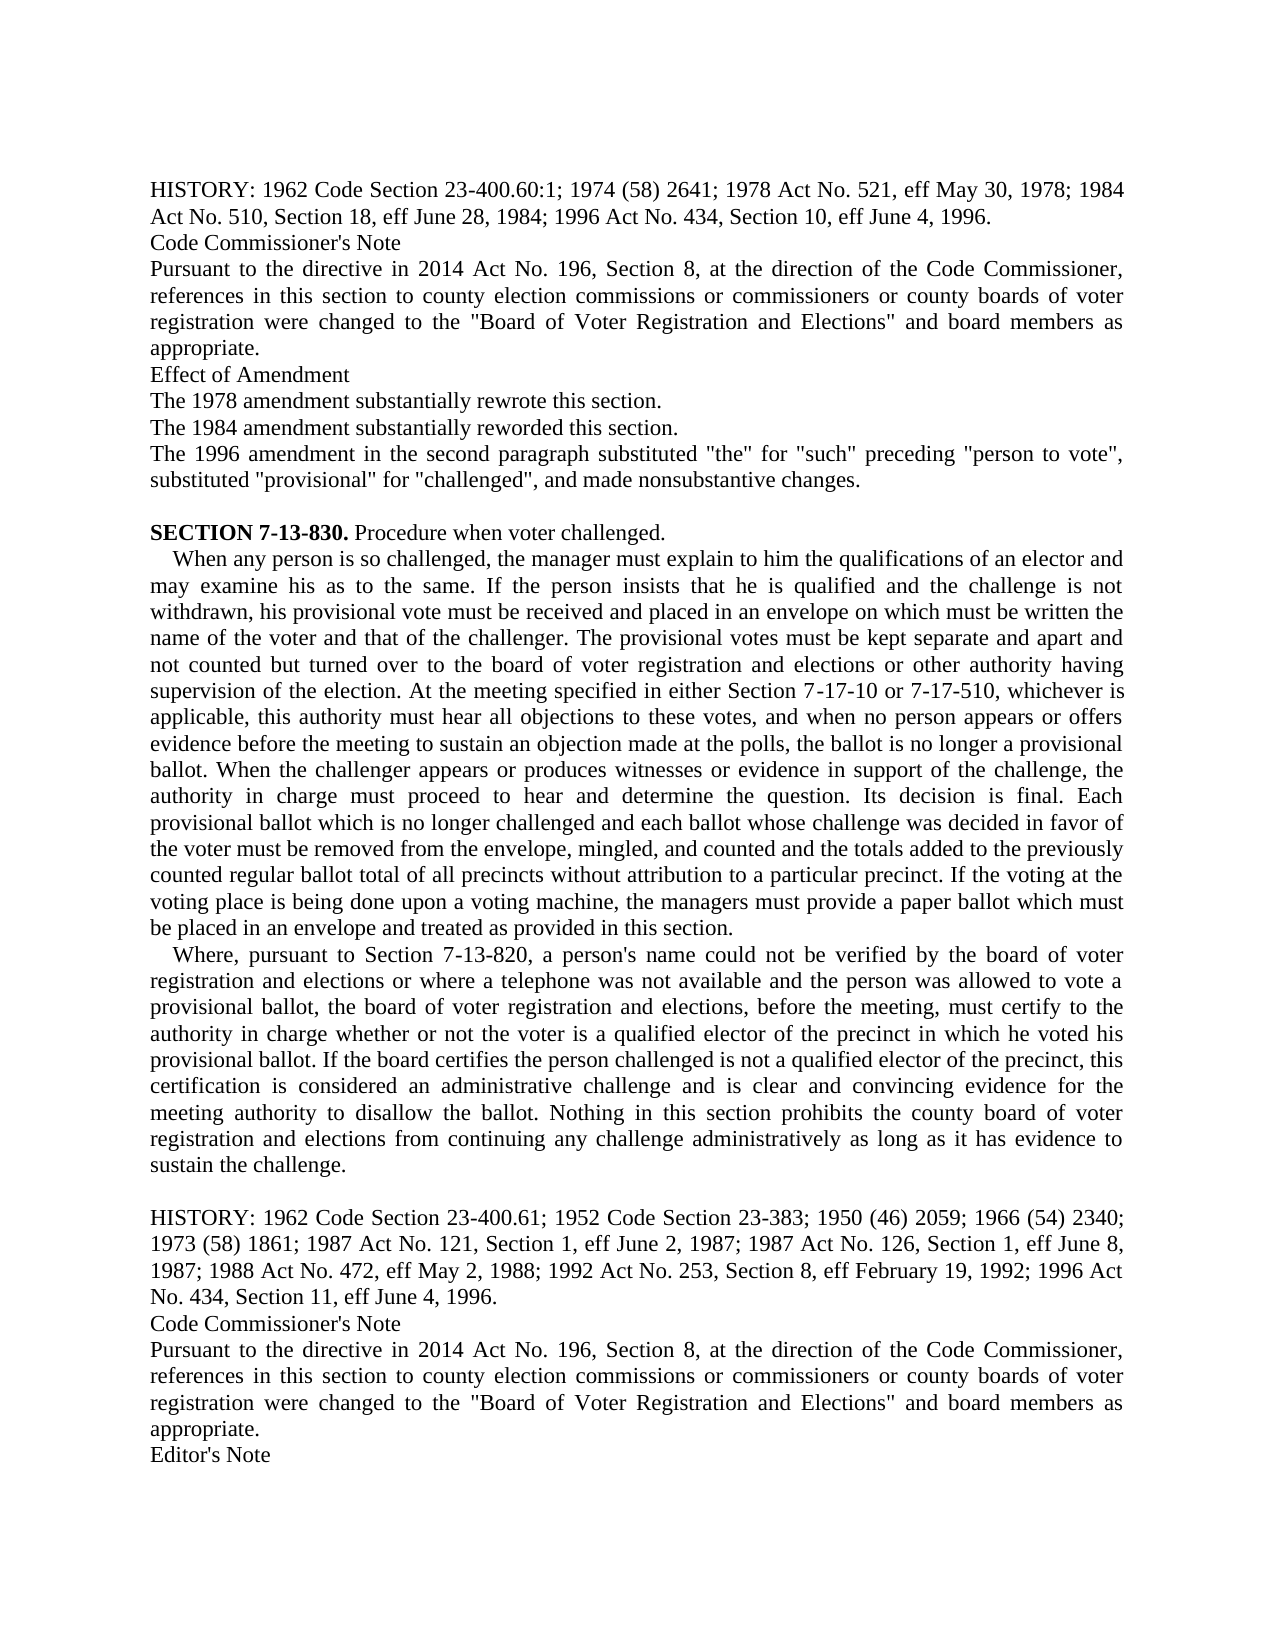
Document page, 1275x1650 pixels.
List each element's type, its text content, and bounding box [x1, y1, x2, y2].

text Code Commissioner's Note [150, 229, 1125, 255]
text The 1978 amendment substantially rewrote this section. [150, 387, 1125, 413]
text HISTORY: 1962 Code Section 23-400.60:1; 1974 (58) 2641; 1978 Act No. 521, eff May 30, 1978; 1984 Act No. 510, Section 18, eff June 28, 1984; 1996 Act No. 434, Section 10, eff June 4, 1996. [150, 176, 1125, 229]
text Effect of Amendment [150, 361, 1125, 387]
text The 1996 amendment in the second paragraph substituted "the" for "such" preceding "person to vote", substituted "provisional" for "challenged", and made nonsubstantive changes. [150, 440, 1125, 493]
text SECTION 7-13-830. Procedure when voter challenged. [150, 519, 1125, 545]
text Where, pursuant to Section 7-13-820, a person's name could not be verified by the board of voter registration and elections or where a telephone was not available and the person was allowed to vote a provisional ballot, the board of voter registration and elections, before the meeting, must certify to the authority in charge whether or not the voter is a qualified elector of the precinct in which he voted his provisional ballot. If the board certifies the person challenged is not a qualified elector of the precinct, this certification is considered an administrative challenge and is clear and convincing evidence for the meeting authority to disallow the ballot. Nothing in this section prohibits the county board of voter registration and elections from continuing any challenge administratively as long as it has evidence to sustain the challenge. [150, 941, 1125, 1178]
text Pursuant to the directive in 2014 Act No. 196, Section 8, at the direction of the Code Commissioner, references in this section to county election commissions or commissioners or county boards of voter registration were changed to the "Board of Voter Registration and Elections" and board members as appropriate. [150, 1336, 1125, 1441]
text The 1984 amendment substantially reworded this section. [150, 413, 1125, 440]
text Pursuant to the directive in 2014 Act No. 196, Section 8, at the direction of the Code Commissioner, references in this section to county election commissions or commissioners or county boards of voter registration were changed to the "Board of Voter Registration and Elections" and board members as appropriate. [150, 255, 1125, 361]
text HISTORY: 1962 Code Section 23-400.61; 1952 Code Section 23-383; 1950 (46) 2059; 1966 (54) 2340; 1973 (58) 1861; 1987 Act No. 121, Section 1, eff June 2, 1987; 1987 Act No. 126, Section 1, eff June 8, 1987; 1988 Act No. 472, eff May 2, 1988; 1992 Act No. 253, Section 8, eff February 19, 1992; 1996 Act No. 434, Section 11, eff June 4, 1996. [150, 1204, 1125, 1309]
text When any person is so challenged, the manager must explain to him the qualifications of an elector and may examine his as to the same. If the person insists that he is qualified and the challenge is not withdrawn, his provisional vote must be received and placed in an envelope on which must be written the name of the voter and that of the challenger. The provisional votes must be kept separate and apart and not counted but turned over to the board of voter registration and elections or other authority having supervision of the election. At the meeting specified in either Section 7-17-10 or 7-17-510, whichever is applicable, this authority must hear all objections to these votes, and when no person appears or offers evidence before the meeting to sustain an objection made at the polls, the ballot is no longer a provisional ballot. When the challenger appears or produces witnesses or evidence in support of the challenge, the authority in charge must proceed to hear and determine the question. Its decision is final. Each provisional ballot which is no longer challenged and each ballot whose challenge was decided in favor of the voter must be removed from the envelope, mingled, and counted and the totals added to the previously counted regular ballot total of all precincts without attribution to a particular precinct. If the voting at the voting place is being done upon a voting machine, the managers must provide a paper ballot which must be placed in an envelope and treated as provided in this section. [150, 545, 1125, 941]
text Editor's Note [150, 1441, 1125, 1468]
text Code Commissioner's Note [150, 1309, 1125, 1336]
